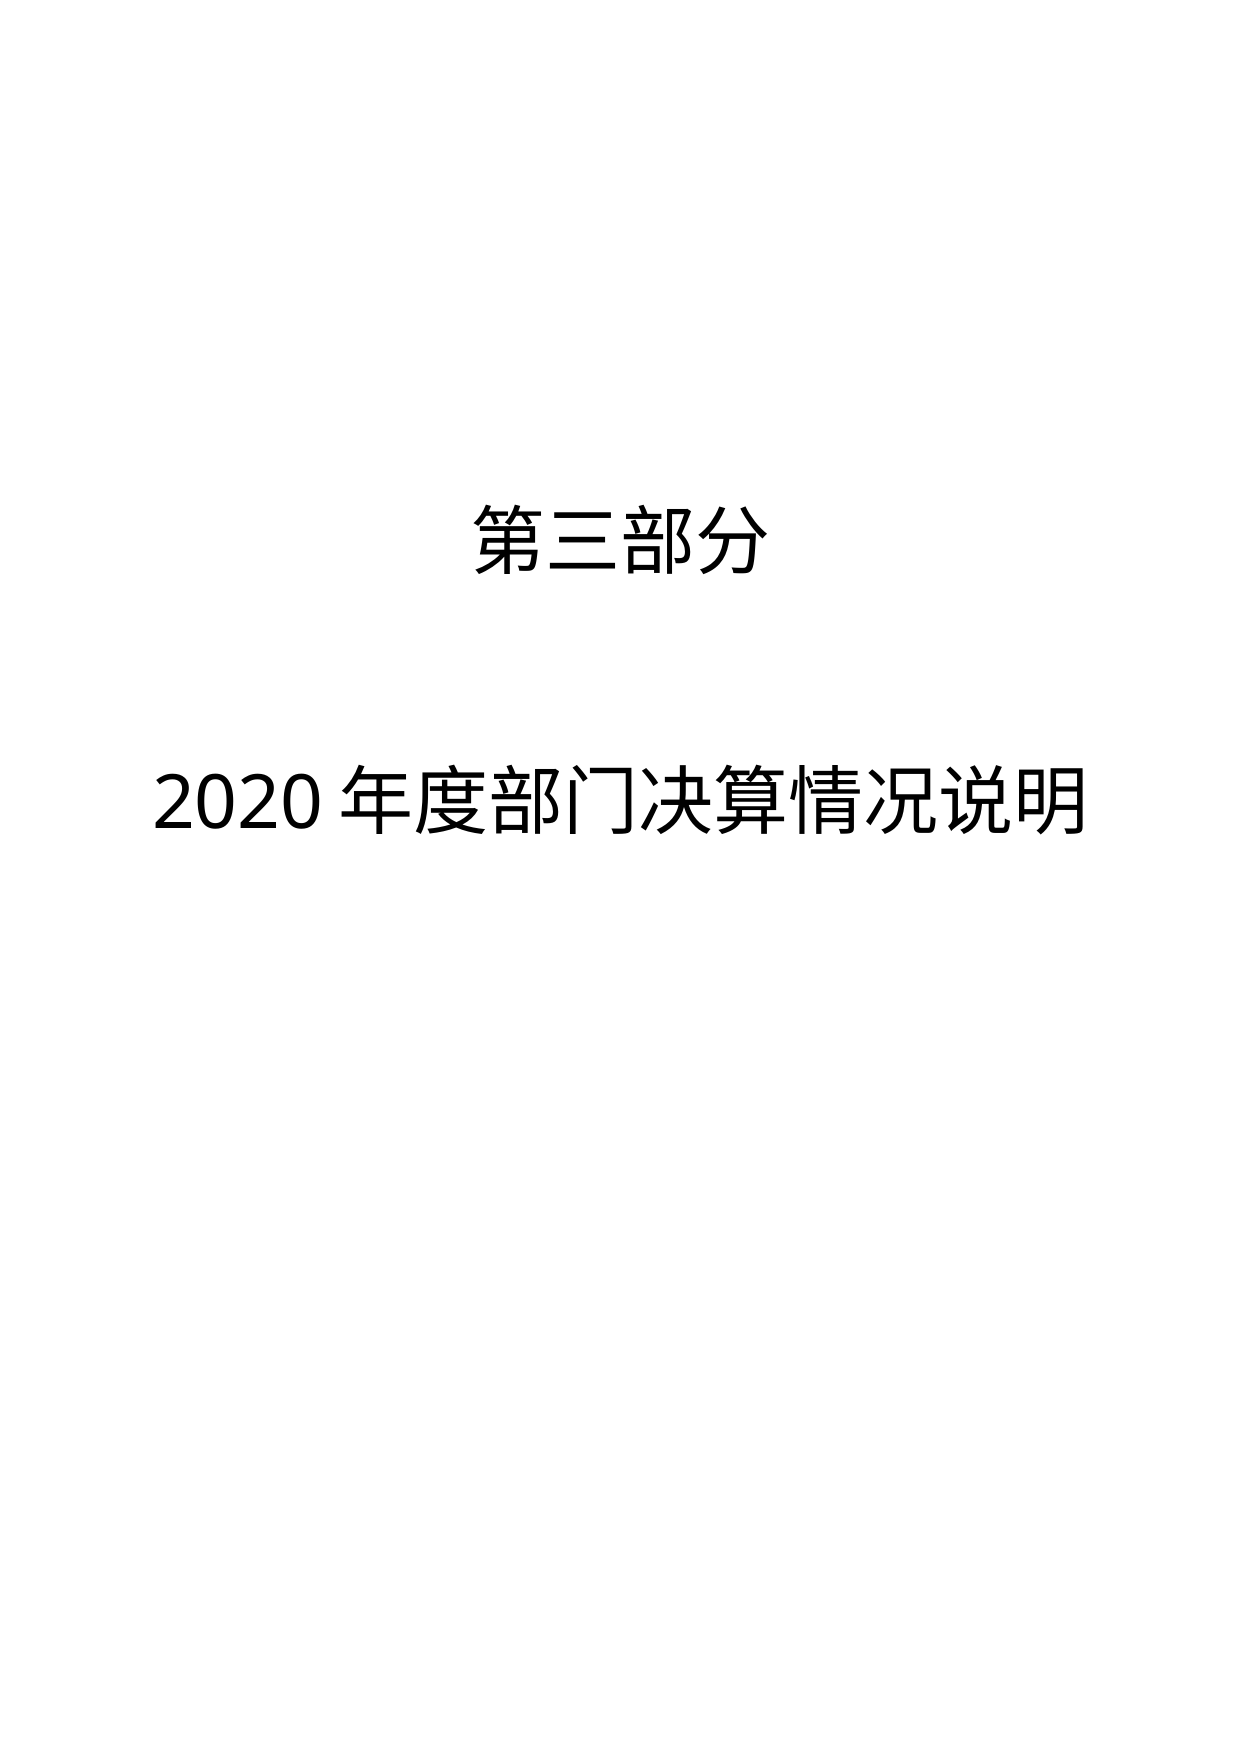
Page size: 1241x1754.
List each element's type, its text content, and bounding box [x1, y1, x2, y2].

text 第三部分 [75, 471, 1165, 601]
text 2020年度部门决算情况说明 [75, 731, 1165, 861]
